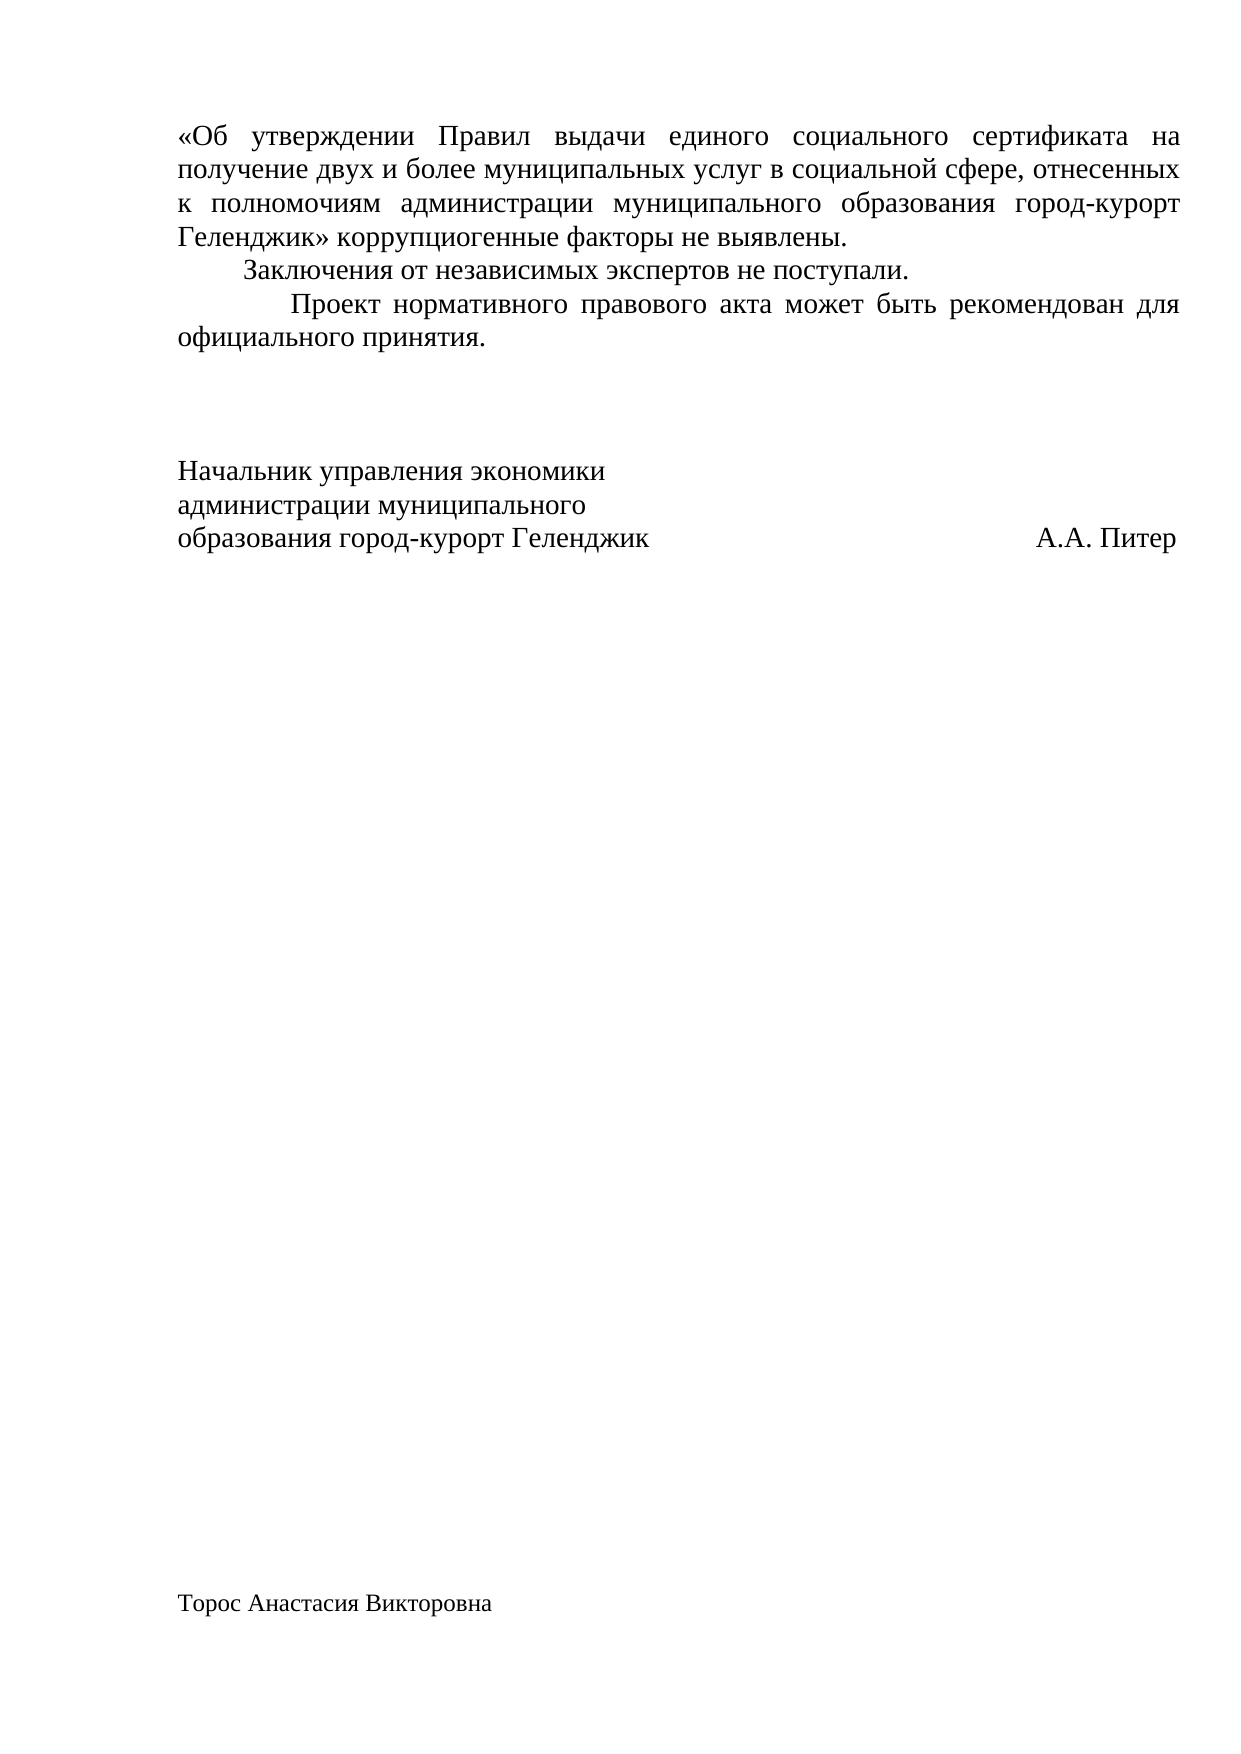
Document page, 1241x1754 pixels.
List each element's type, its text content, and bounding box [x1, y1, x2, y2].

text администрации муниципального [177, 487, 1181, 521]
text Проект нормативного правового акта может быть рекомендован для официального принятия. [177, 286, 1181, 353]
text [177, 118, 1181, 252]
text Торос Анастасия Викторовна [177, 1588, 1181, 1617]
text Начальник управления экономики [177, 453, 1181, 487]
text образования город-курорт Геленджик А.А. Питер [177, 521, 1181, 554]
text Заключения от независимых экспертов не поступали. [177, 252, 1181, 286]
